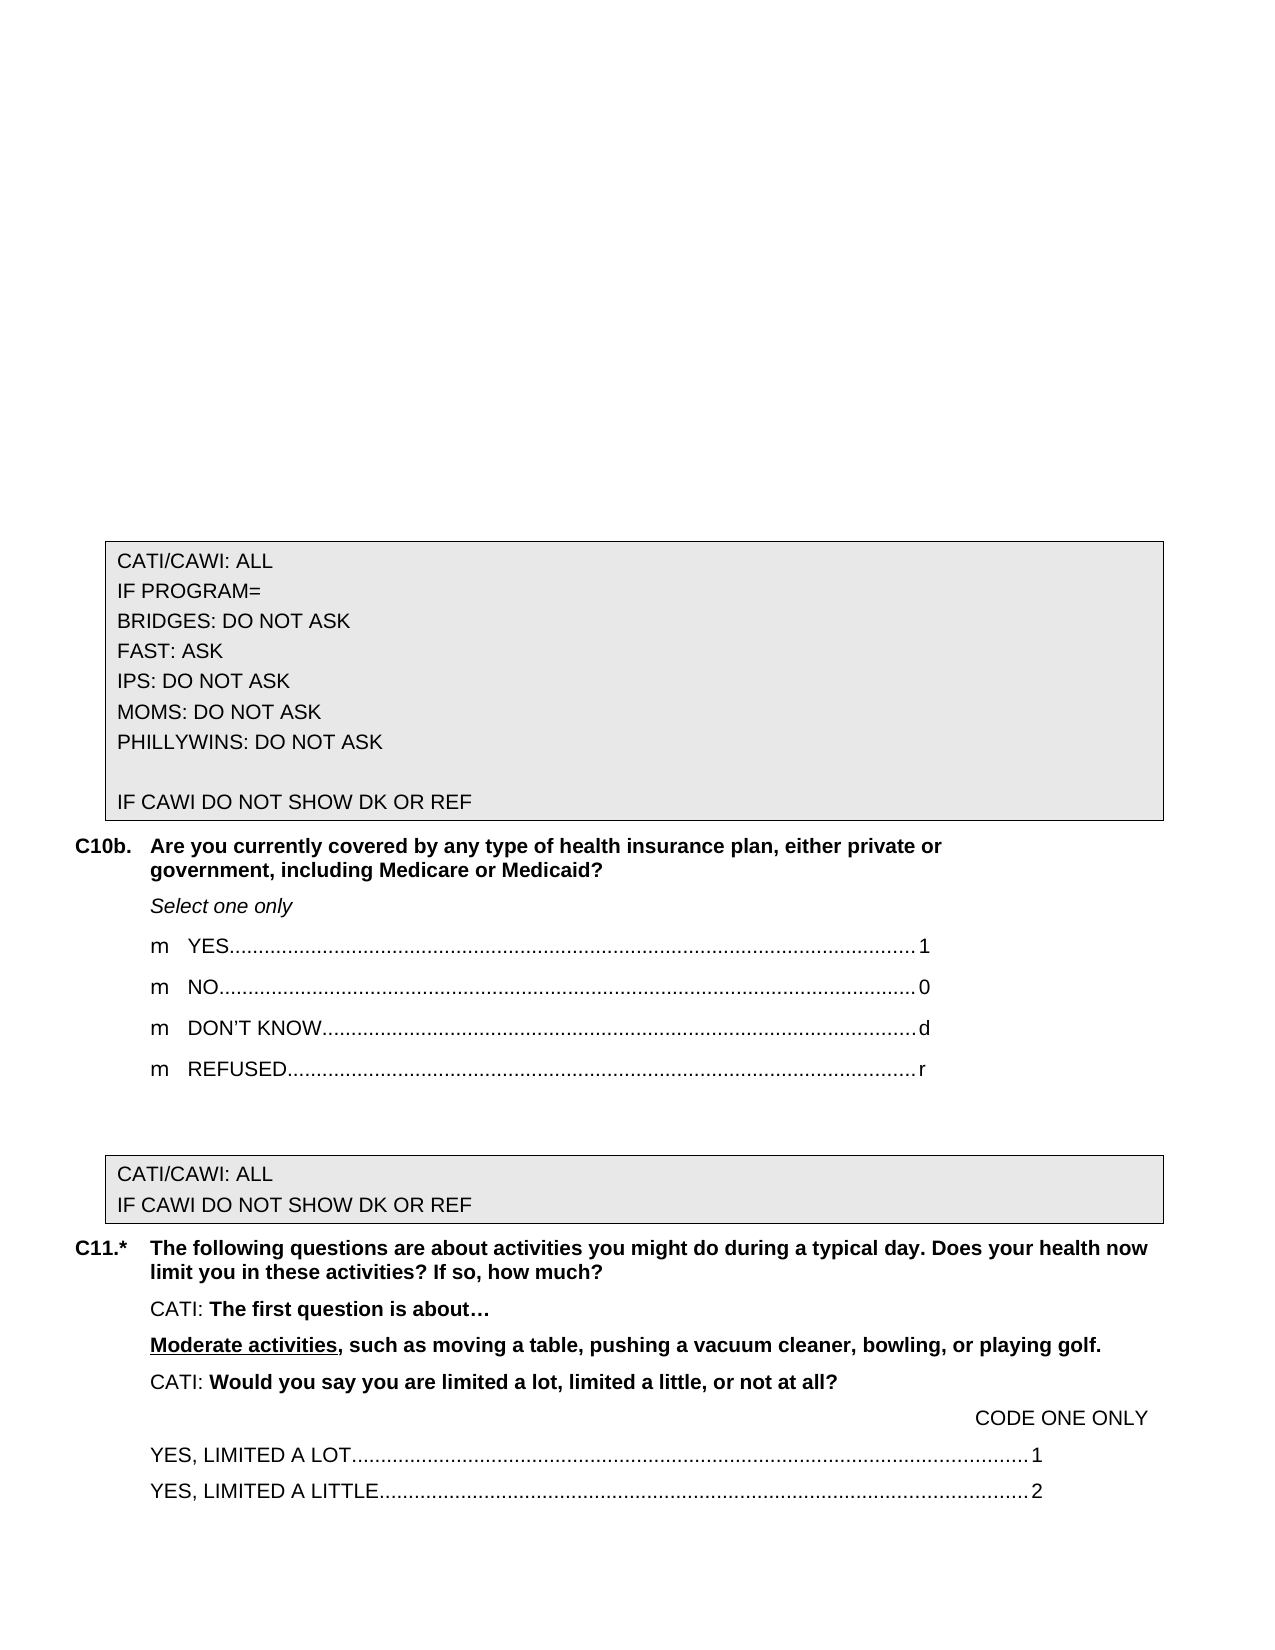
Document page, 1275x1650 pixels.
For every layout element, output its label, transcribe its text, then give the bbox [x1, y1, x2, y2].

text CATI: The first question is about… [75, 1297, 1162, 1321]
text m YES 1 [150, 931, 1031, 959]
text m REFUSED r [150, 1054, 1031, 1082]
text m NO 0 [150, 972, 1031, 1000]
text Select one only [150, 894, 1031, 918]
text C10b. Are you currently covered by any type of health insurance plan, either private or government, including Medicare or Medicaid? [75, 834, 1031, 882]
text m DON’T KNOW d [150, 1013, 1031, 1041]
text YES, LIMITED A LOT 1 [150, 1442, 1275, 1466]
text Moderate activities, such as moving a table, pushing a vacuum cleaner, bowling, or playing golf. [75, 1333, 1162, 1357]
table_header CATI/CAWI: ALL IF PROGRAM= Bridges: do not ask fast: ask ips: do not ask moms: do not ask PHILLYWINS: do not ask IF CAWI DO NOT SHOW DK OR REF [106, 542, 1163, 820]
text CATI: Would you say you are limited a lot, limited a little, or not at all? [75, 1369, 1162, 1393]
table_header CATI/CAWI: ALL IF CAWI DO NOT SHOW DK OR REF [106, 1156, 1163, 1223]
text YES, LIMITED A LITTLE 2 [150, 1479, 1275, 1503]
text C11.* The following questions are about activities you might do during a typical day. Does your health now limit you in these activities? If so, how much? [75, 1236, 1162, 1284]
